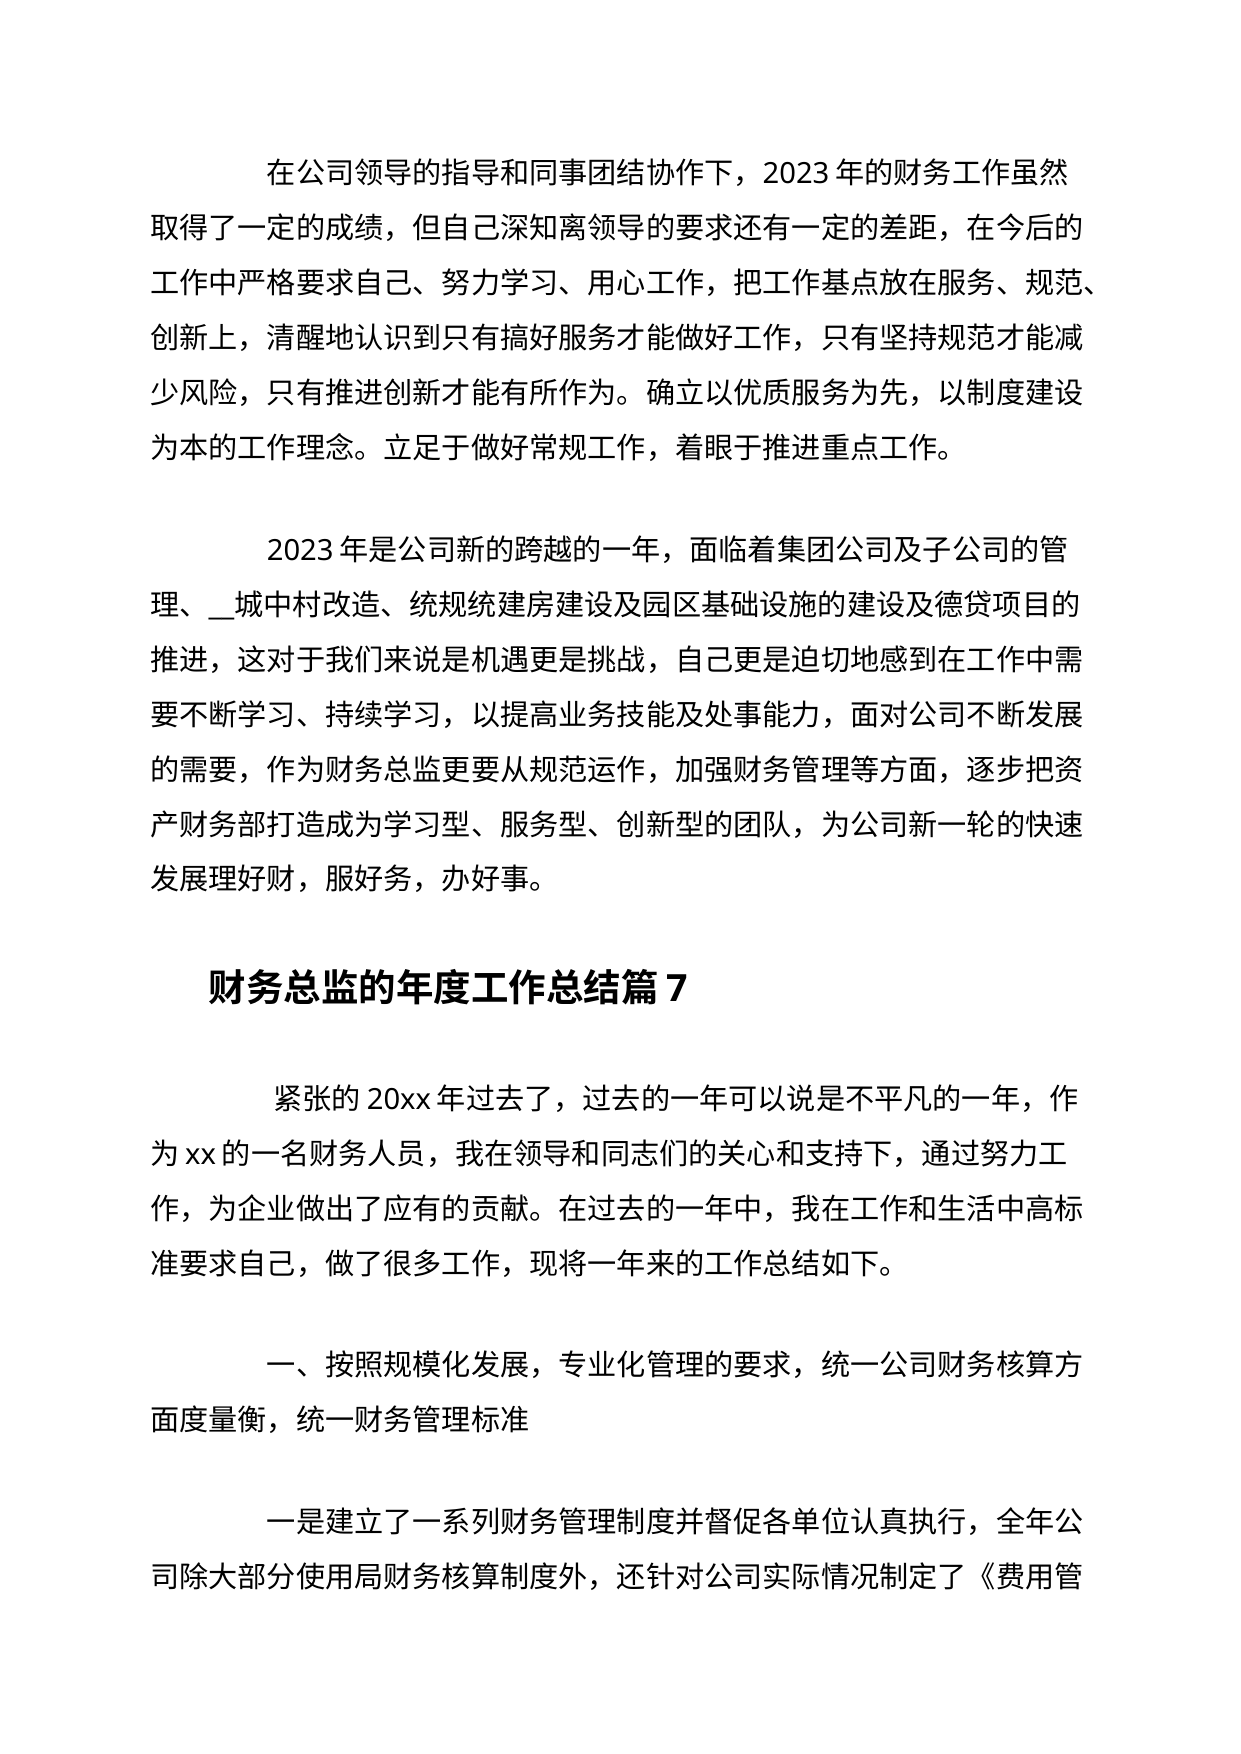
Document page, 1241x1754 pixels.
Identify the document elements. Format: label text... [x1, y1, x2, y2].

text 2023年是公司新的跨越的一年，面临着集团公司及子公司的管理、__城中村改造、统规统建房建设及园区基础设施的建设及德贷项目的推进，这对于我们来说是机遇更是挑战，自己更是迫切地感到在工作中需要不断学习、持续学习，以提高业务技能及处事能力，面对公司不断发展的需要，作为财务总监更要从规范运作，加强财务管理等方面，逐步把资产财务部打造成为学习型、服务型、创新型的团队，为公司新一轮的快速发展理好财，服好务，办好事。 [150, 526, 1090, 898]
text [150, 1499, 1090, 1596]
text 一、按照规模化发展，专业化管理的要求，统一公司财务核算方面度量衡，统一财务管理标准 [150, 1342, 1090, 1439]
text 财务总监的年度工作总结篇7 [150, 958, 1090, 1012]
text 在公司领导的指导和同事团结协作下，2023年的财务工作虽然取得了一定的成绩，但自己深知离领导的要求还有一定的差距，在今后的工作中严格要求自己、努力学习、用心工作，把工作基点放在服务、规范、创新上，清醒地认识到只有搞好服务才能做好工作，只有坚持规范才能减少风险，只有推进创新才能有所作为。确立以优质服务为先，以制度建设为本的工作理念。立足于做好常规工作，着眼于推进重点工作。 [150, 150, 1090, 467]
text 紧张的20xx年过去了，过去的一年可以说是不平凡的一年，作为xx的一名财务人员，我在领导和同志们的关心和支持下，通过努力工作，为企业做出了应有的贡献。在过去的一年中，我在工作和生活中高标准要求自己，做了很多工作，现将一年来的工作总结如下。 [150, 1075, 1090, 1282]
